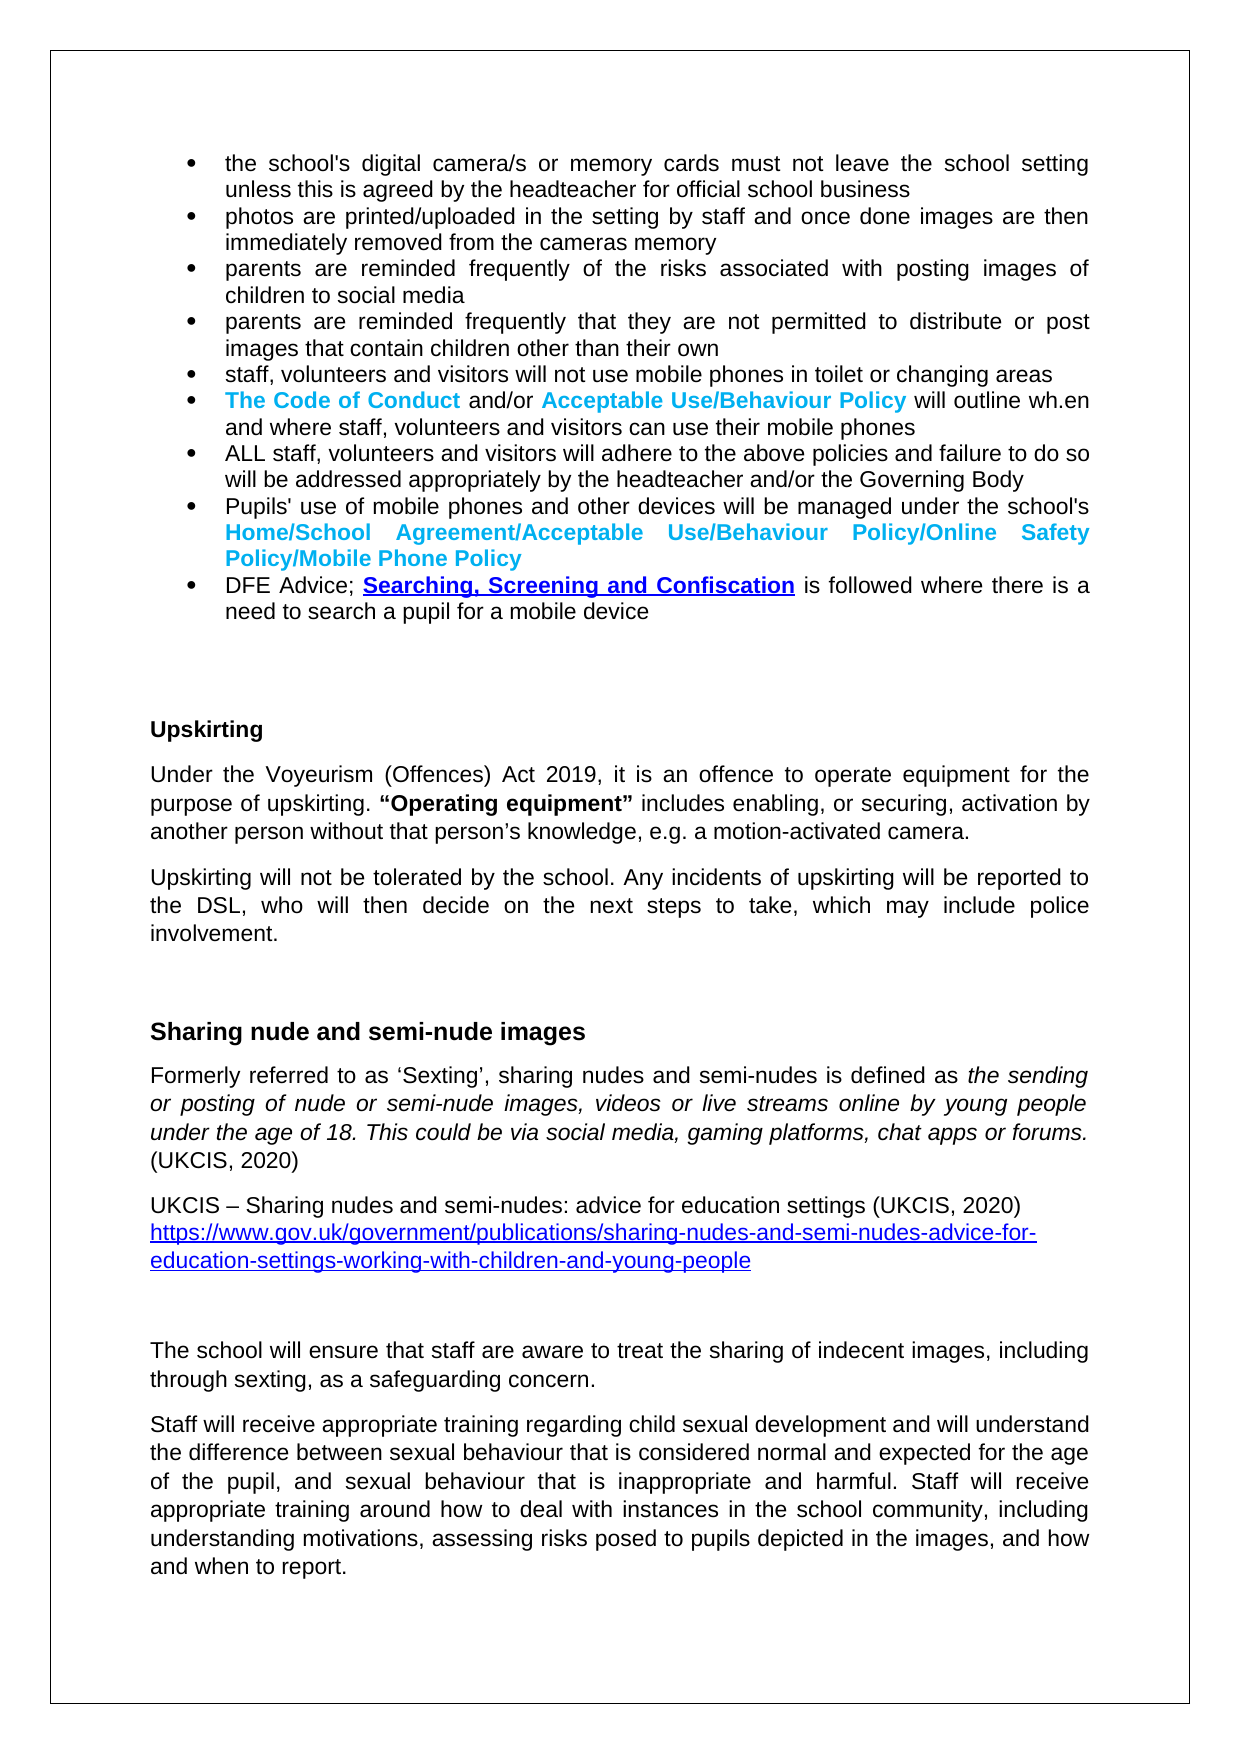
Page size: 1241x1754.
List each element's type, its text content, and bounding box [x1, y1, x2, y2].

text Upskirting [150, 716, 1090, 743]
text The school will ensure that staff are aware to treat the sharing of indecent images, including through sexting, as a safeguarding concern. [150, 1337, 1090, 1392]
list parents are reminded frequently that they are not permitted to distribute or post images that contain children other than their own [187, 308, 1090, 361]
list photos are printed/uploaded in the setting by staff and once done images are then immediately removed from the cameras memory [187, 203, 1090, 255]
list the school's digital camera/s or memory cards must not leave the school setting unless this is agreed by the headteacher for official school business [187, 150, 1090, 203]
text Staff will receive appropriate training regarding child sexual development and will understand the difference between sexual behaviour that is considered normal and expected for the age of the pupil, and sexual behaviour that is inappropriate and harmful. Staff will receive appropriate training around how to deal with instances in the school community, including understanding motivations, assessing risks posed to pupils depicted in the images, and how and when to report. [150, 1411, 1090, 1579]
list ALL staff, volunteers and visitors will adhere to the above policies and failure to do so will be addressed appropriately by the headteacher and/or the Governing Body [187, 440, 1090, 493]
text Upskirting will not be tolerated by the school. Any incidents of upskirting will be reported to the DSL, who will then decide on the next steps to take, which may include police involvement. [150, 863, 1090, 947]
text UKCIS – Sharing nudes and semi-nudes: advice for education settings (UKCIS, 2020) [150, 1192, 1090, 1219]
subtitle Sharing nude and semi-nude images [150, 1016, 1090, 1045]
text Formerly referred to as ‘Sexting’, sharing nudes and semi-nudes is defined as the sending or posting of nude or semi-nude images, videos or live streams online by young people under the age of 18. This could be via social media, gaming platforms, chat apps or forums. (UKCIS, 2020) [150, 1062, 1090, 1174]
list parents are reminded frequently of the risks associated with posting images of children to social media [187, 255, 1090, 308]
list The Code of Conduct and/or Acceptable Use/Behaviour Policy will outline wh.en and where staff, volunteers and visitors can use their mobile phones [187, 387, 1090, 440]
list Pupils' use of mobile phones and other devices will be managed under the school's Home/School Agreement/Acceptable Use/Behaviour Policy/Online Safety Policy/Mobile Phone Policy [187, 493, 1090, 572]
list DFE Advice; Searching, Screening and Confiscation is followed where there is a need to search a pupil for a mobile device [187, 572, 1090, 624]
list staff, volunteers and visitors will not use mobile phones in toilet or changing areas [187, 361, 1090, 387]
text Under the Voyeurism (Offences) Act 2019, it is an offence to operate equipment for the purpose of upskirting. “Operating equipment” includes enabling, or securing, activation by another person without that person’s knowledge, e.g. a motion-activated camera. [150, 761, 1090, 845]
text https://www.gov.uk/government/publications/sharing-nudes-and-semi-nudes-advice-for-education-settings-working-with-children-and-young-people [150, 1219, 1090, 1273]
